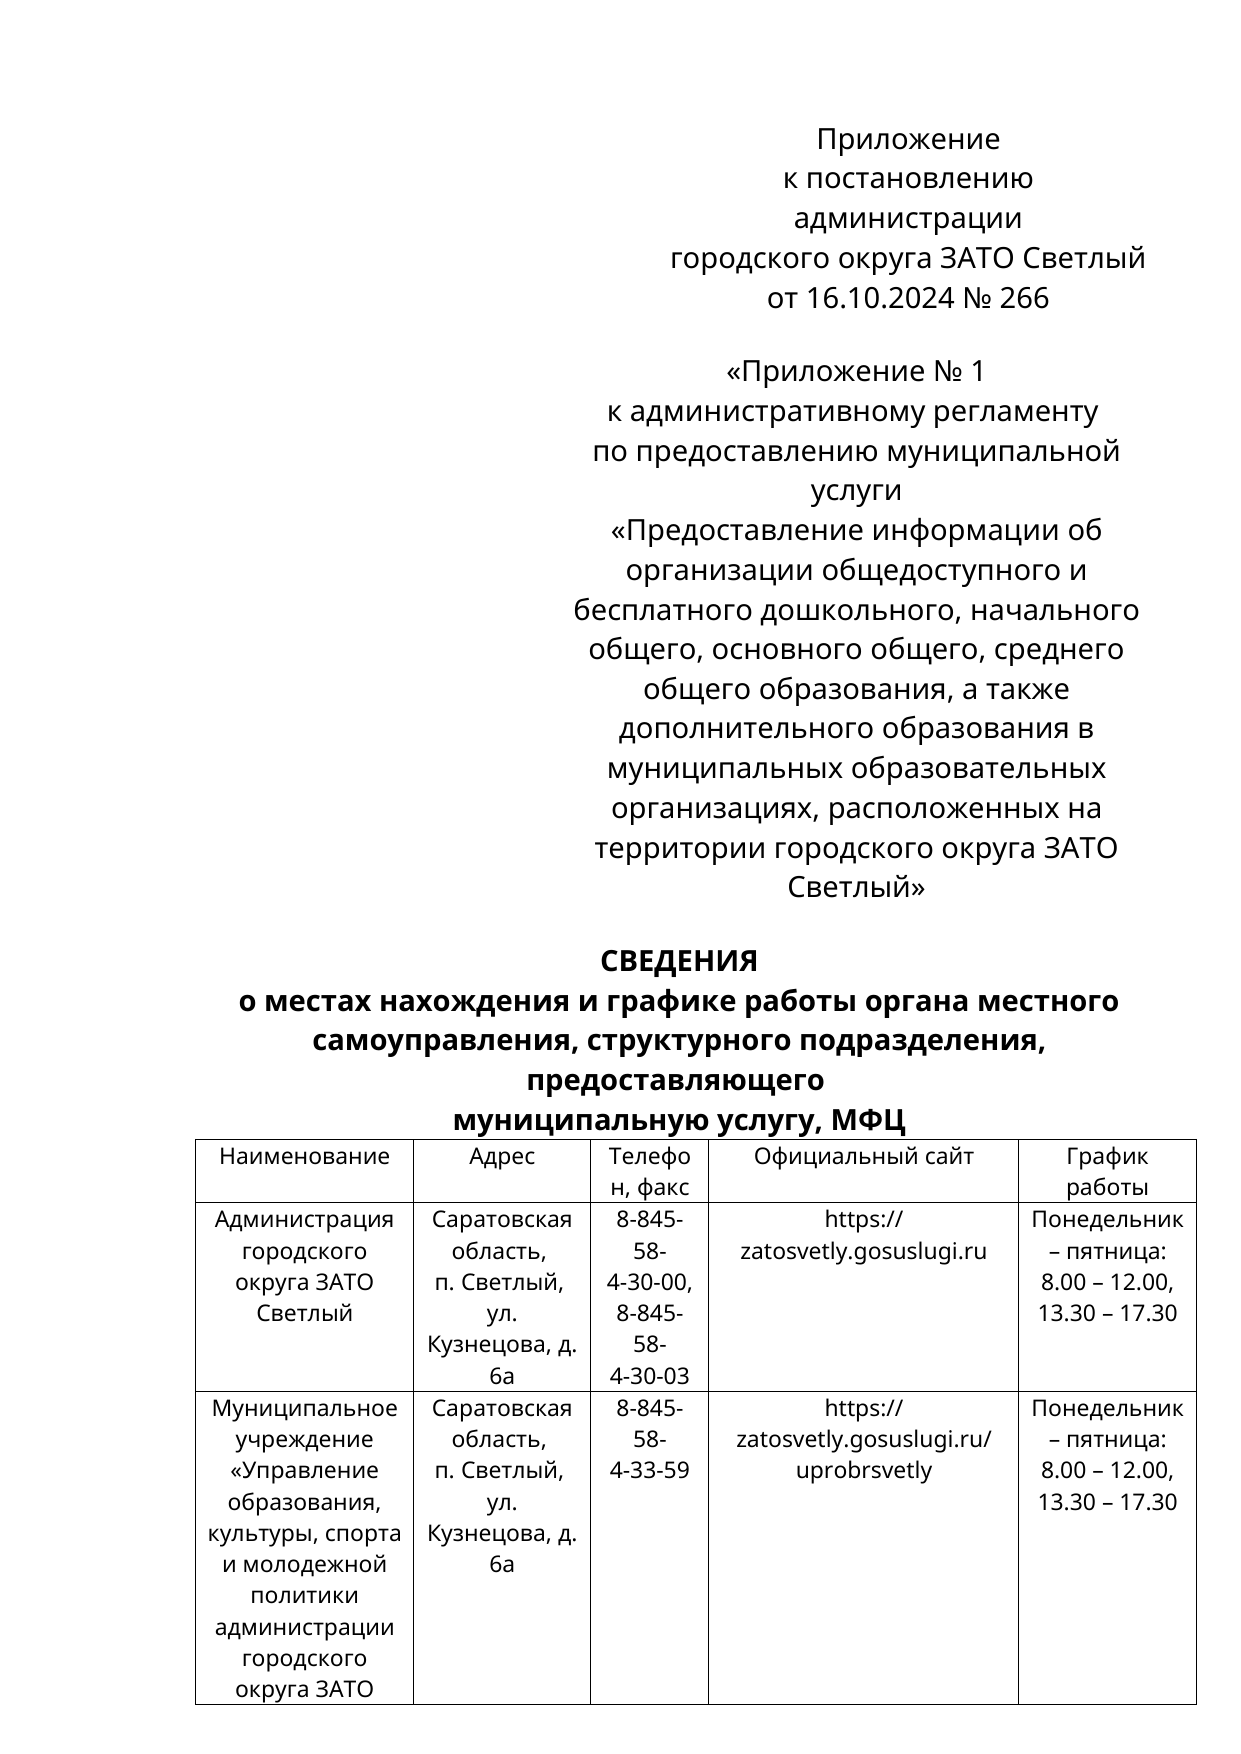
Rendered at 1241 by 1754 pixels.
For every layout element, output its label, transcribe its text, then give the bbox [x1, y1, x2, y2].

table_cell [196, 1392, 413, 1704]
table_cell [709, 1392, 1018, 1704]
text «Приложение № 1 [561, 351, 1152, 390]
table_header Официальный сайт [709, 1140, 1018, 1202]
table_cell 8-845-58- 4-30-00, 8-845-58- 4-30-03 [591, 1203, 708, 1391]
text СВЕДЕНИЯ [207, 940, 1152, 980]
table_cell https://zatosvetly.gosuslugi.ru [709, 1203, 1018, 1391]
table_header График работы [1019, 1140, 1196, 1202]
table_cell Понедельник – пятница: 8.00 – 12.00, 13.30 – 17.30 [1019, 1203, 1196, 1391]
text о местах нахождения и графике работы органа местного самоуправления, структурного подразделения, предоставляющего муниципальную услугу, МФЦ [207, 980, 1152, 1139]
text к постановлению администрации [664, 158, 1152, 237]
table_header Адрес [414, 1140, 590, 1202]
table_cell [1019, 1392, 1196, 1704]
table_cell Саратовская область, п. Светлый, ул. Кузнецова, д. 6а [414, 1203, 590, 1391]
text Приложение [664, 118, 1152, 158]
table_cell 8-845-58- 4-33-59 [591, 1392, 708, 1704]
table_header Наименование [196, 1140, 413, 1202]
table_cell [414, 1392, 590, 1704]
table_cell Администрация городского округа ЗАТО Светлый [196, 1203, 413, 1391]
text к административному регламенту по предоставлению муниципальной услуги [561, 390, 1152, 509]
text от 16.10.2024 № 266 [664, 277, 1152, 317]
table_header Телефон, факс [591, 1140, 708, 1202]
text городского округа ЗАТО Светлый [664, 237, 1152, 277]
text «Предоставление информации об организации общедоступного и бесплатного дошкольного, начального общего, основного общего, среднего общего образования, а также дополнительного образования в муниципальных образовательных организациях, расположенных на территории городского округа ЗАТО Светлый» [561, 509, 1152, 906]
